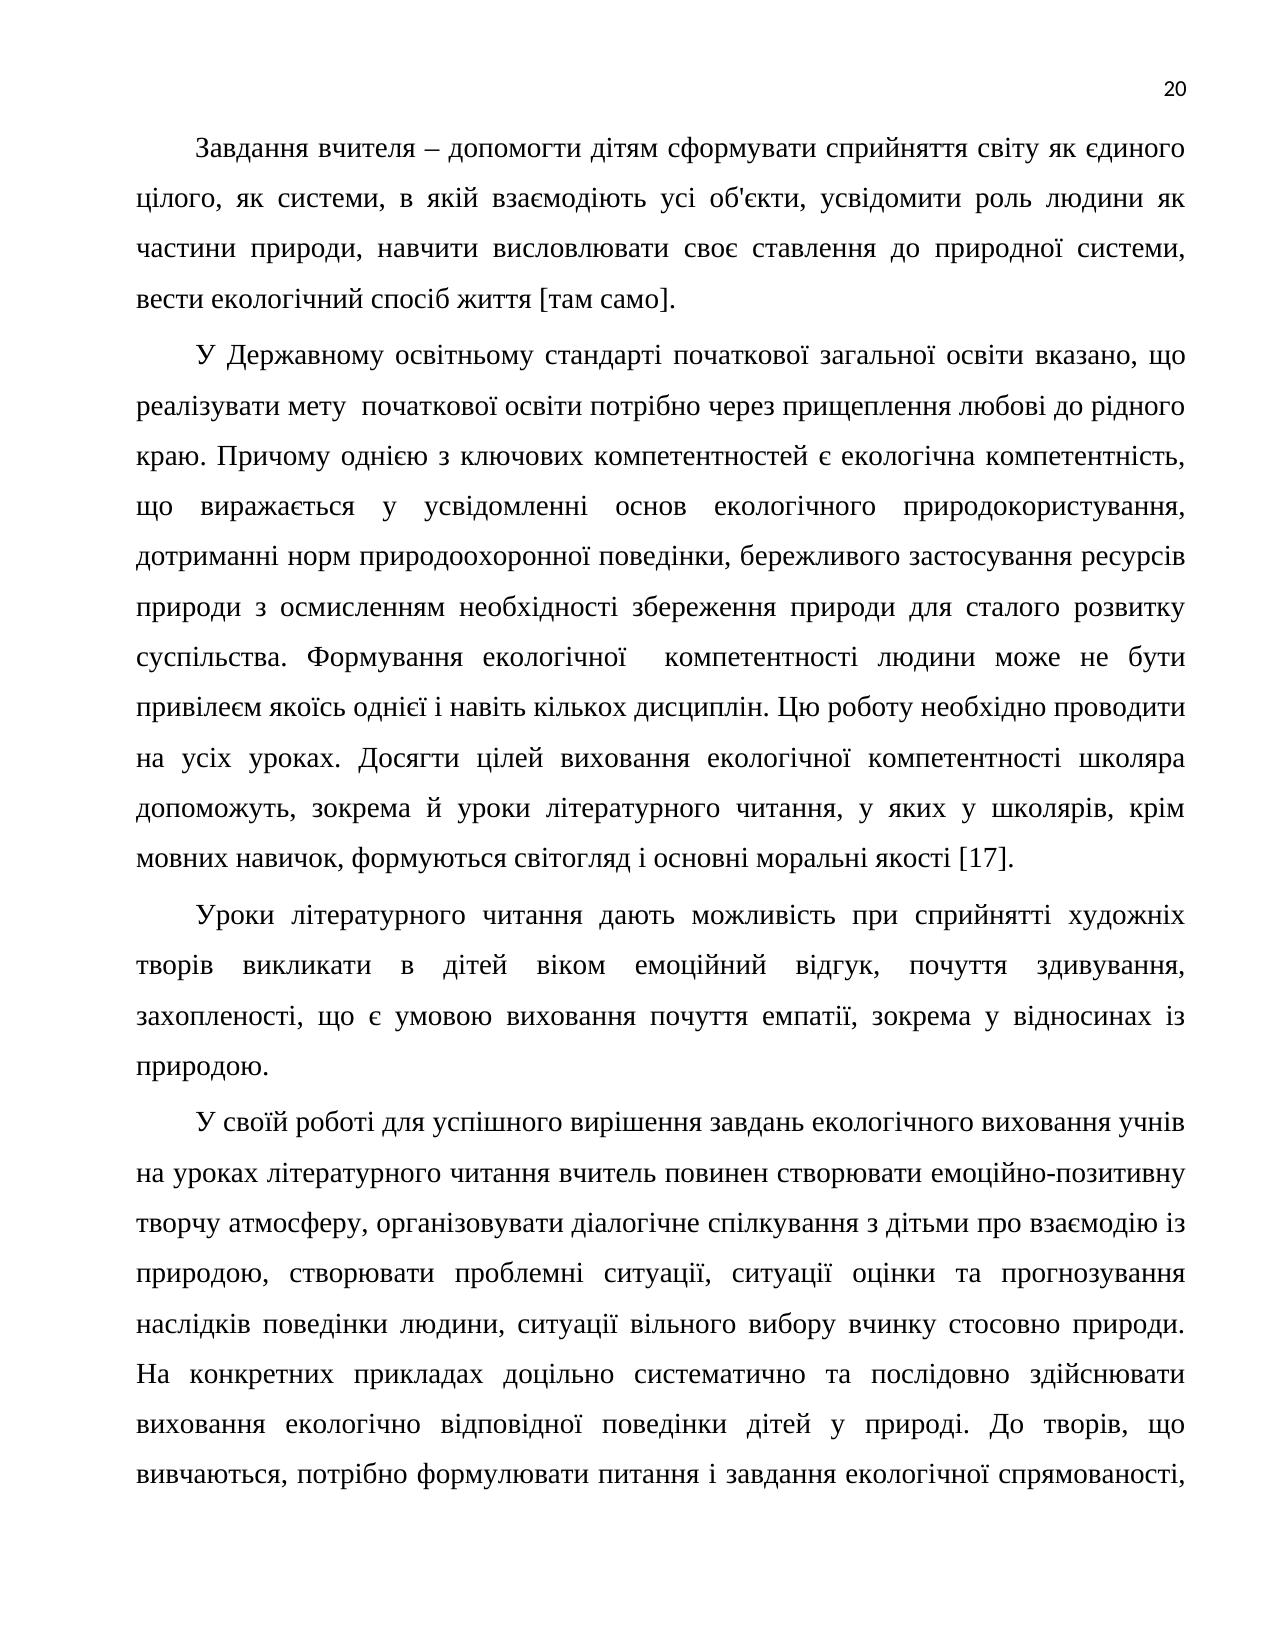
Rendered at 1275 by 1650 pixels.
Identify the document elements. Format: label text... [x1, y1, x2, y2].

text У Державному освітньому стандарті початкової загальної освіти вказано, що реалізувати мету початкової освіти потрібно через прищеплення любові до рідного краю. Причому однією з ключових компетентностей є екологічна компетентність, що виражається у усвідомленні основ екологічного природокористування, дотриманні норм природоохоронної поведінки, бережливого застосування ресурсів природи з осмисленням необхідності збереження природи для сталого розвитку суспільства. Формування екологічної компетентності людини може не бути привілеєм якоїсь однієї і навіть кількох дисциплін. Цю роботу необхідно проводити на усіх уроках. Досягти цілей виховання екологічної компетентності школяра допоможуть, зокрема й уроки літературного читання, у яких у школярів, крім мовних навичок, формуються світогляд і основні моральні якості [17]. [129, 337, 1193, 880]
text Завдання вчителя – допомогти дітям сформувати сприйняття світу як єдиного цілого, як системи, в якій взаємодіють усі об'єкти, усвідомити роль людини як частини природи, навчити висловлювати своє ставлення до природної системи, вести екологічний спосіб життя [там само]. [129, 130, 1193, 321]
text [129, 1104, 1193, 1496]
text Уроки літературного читання дають можливість при сприйнятті художніх творів викликати в дітей віком емоційний відгук, почуття здивування, захопленості, що є умовою виховання почуття емпатії, зокрема у відносинах із природою. [129, 897, 1193, 1088]
